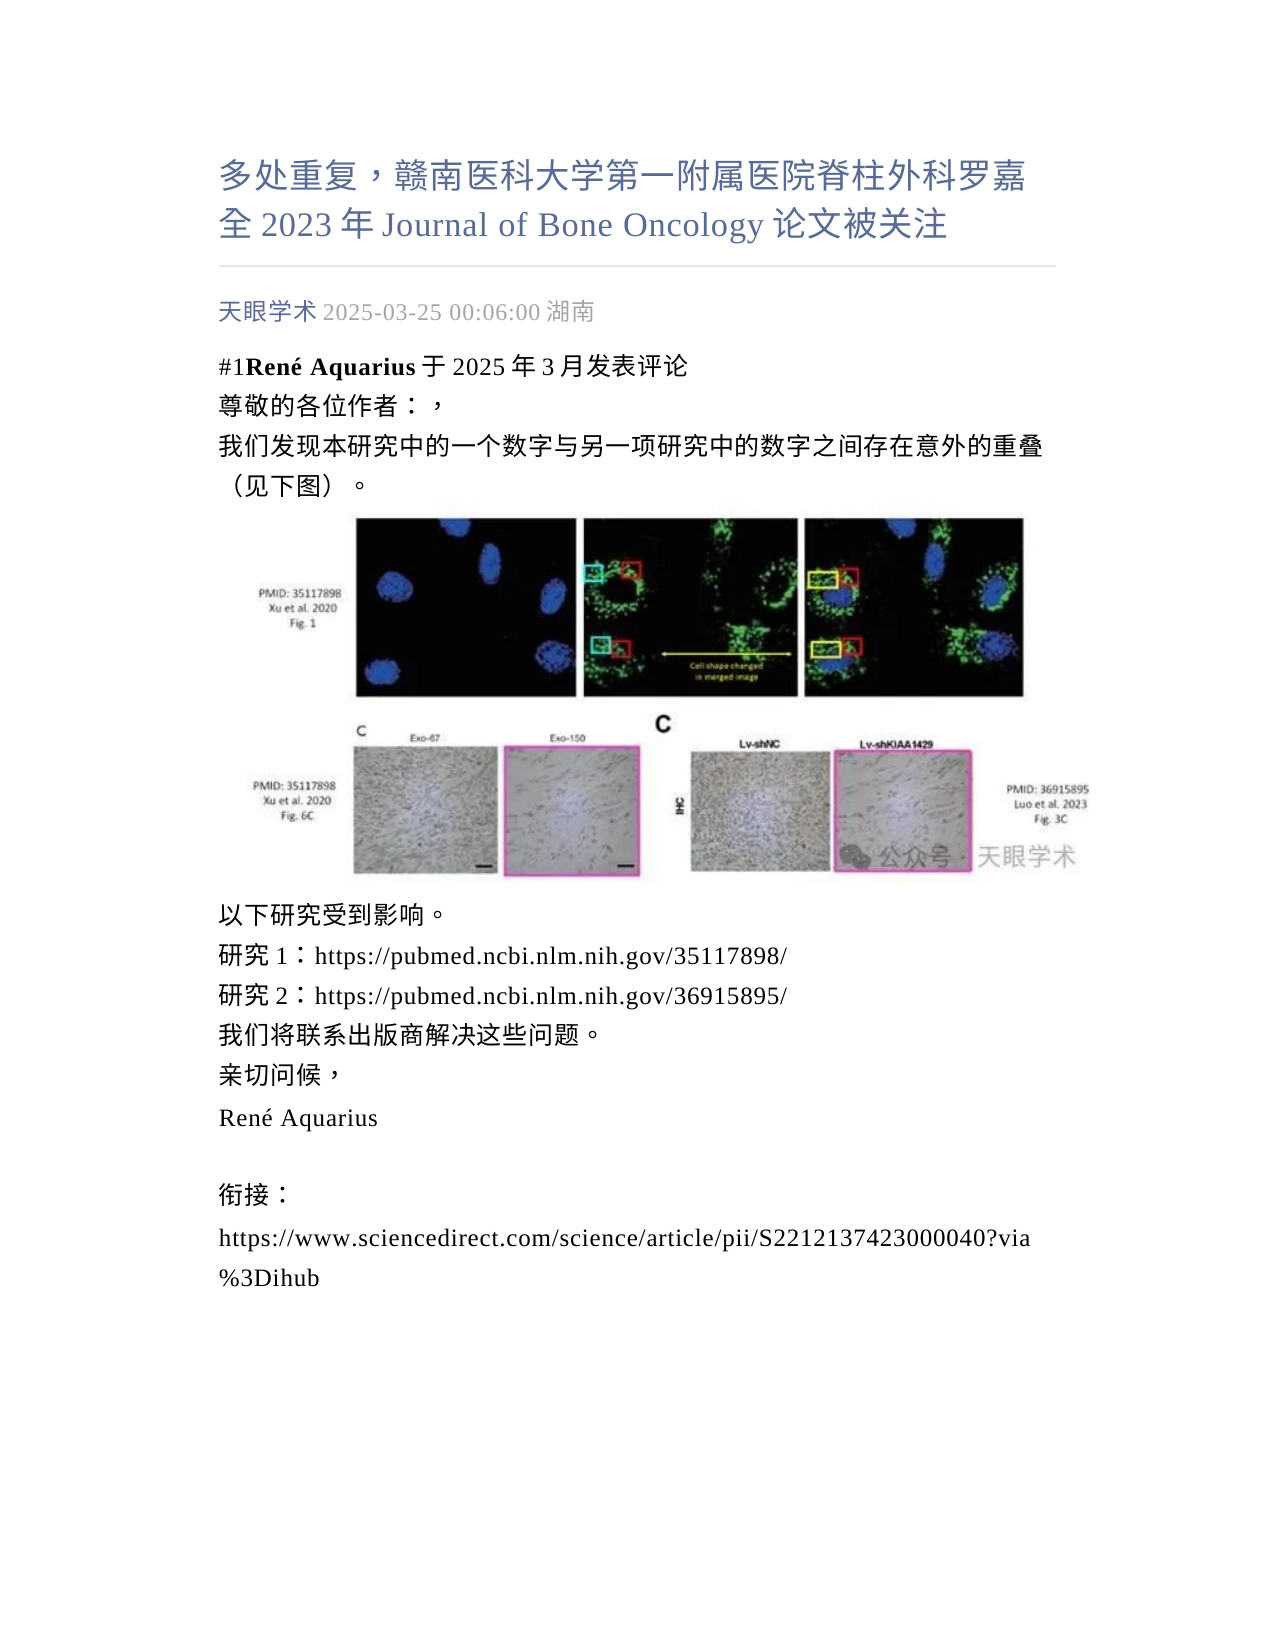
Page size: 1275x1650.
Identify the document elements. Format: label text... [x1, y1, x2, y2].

text 研究1：https://pubmed.ncbi.nlm.nih.gov/35117898/ [219, 932, 1056, 972]
text René Aquarius [219, 1092, 1056, 1132]
text 以下研究受到影响。 [219, 892, 1056, 932]
title 多处重复，赣南医科大学第一附属医院脊柱外科罗嘉全2023年Journal of Bone Oncology论文被关注 [219, 150, 1056, 265]
text 研究2：https://pubmed.ncbi.nlm.nih.gov/36915895/ [219, 972, 1056, 1012]
picture [237, 502, 1104, 892]
text 衔接： [219, 1172, 1056, 1212]
text https://www.sciencedirect.com/science/article/pii/S2212137423000040?via%3Dihub [219, 1212, 1056, 1292]
text 我们将联系出版商解决这些问题。 [219, 1012, 1056, 1052]
text 我们发现本研究中的一个数字与另一项研究中的数字之间存在意外的重叠（见下图）。 [219, 422, 1056, 502]
text #1René Aquarius于2025年3月发表评论 [219, 342, 1056, 382]
text 尊敬的各位作者：， [219, 382, 1056, 422]
list 天眼学术2025-03-25 00:06:00湖南 [219, 287, 1056, 327]
text 亲切问候， [219, 1052, 1056, 1092]
